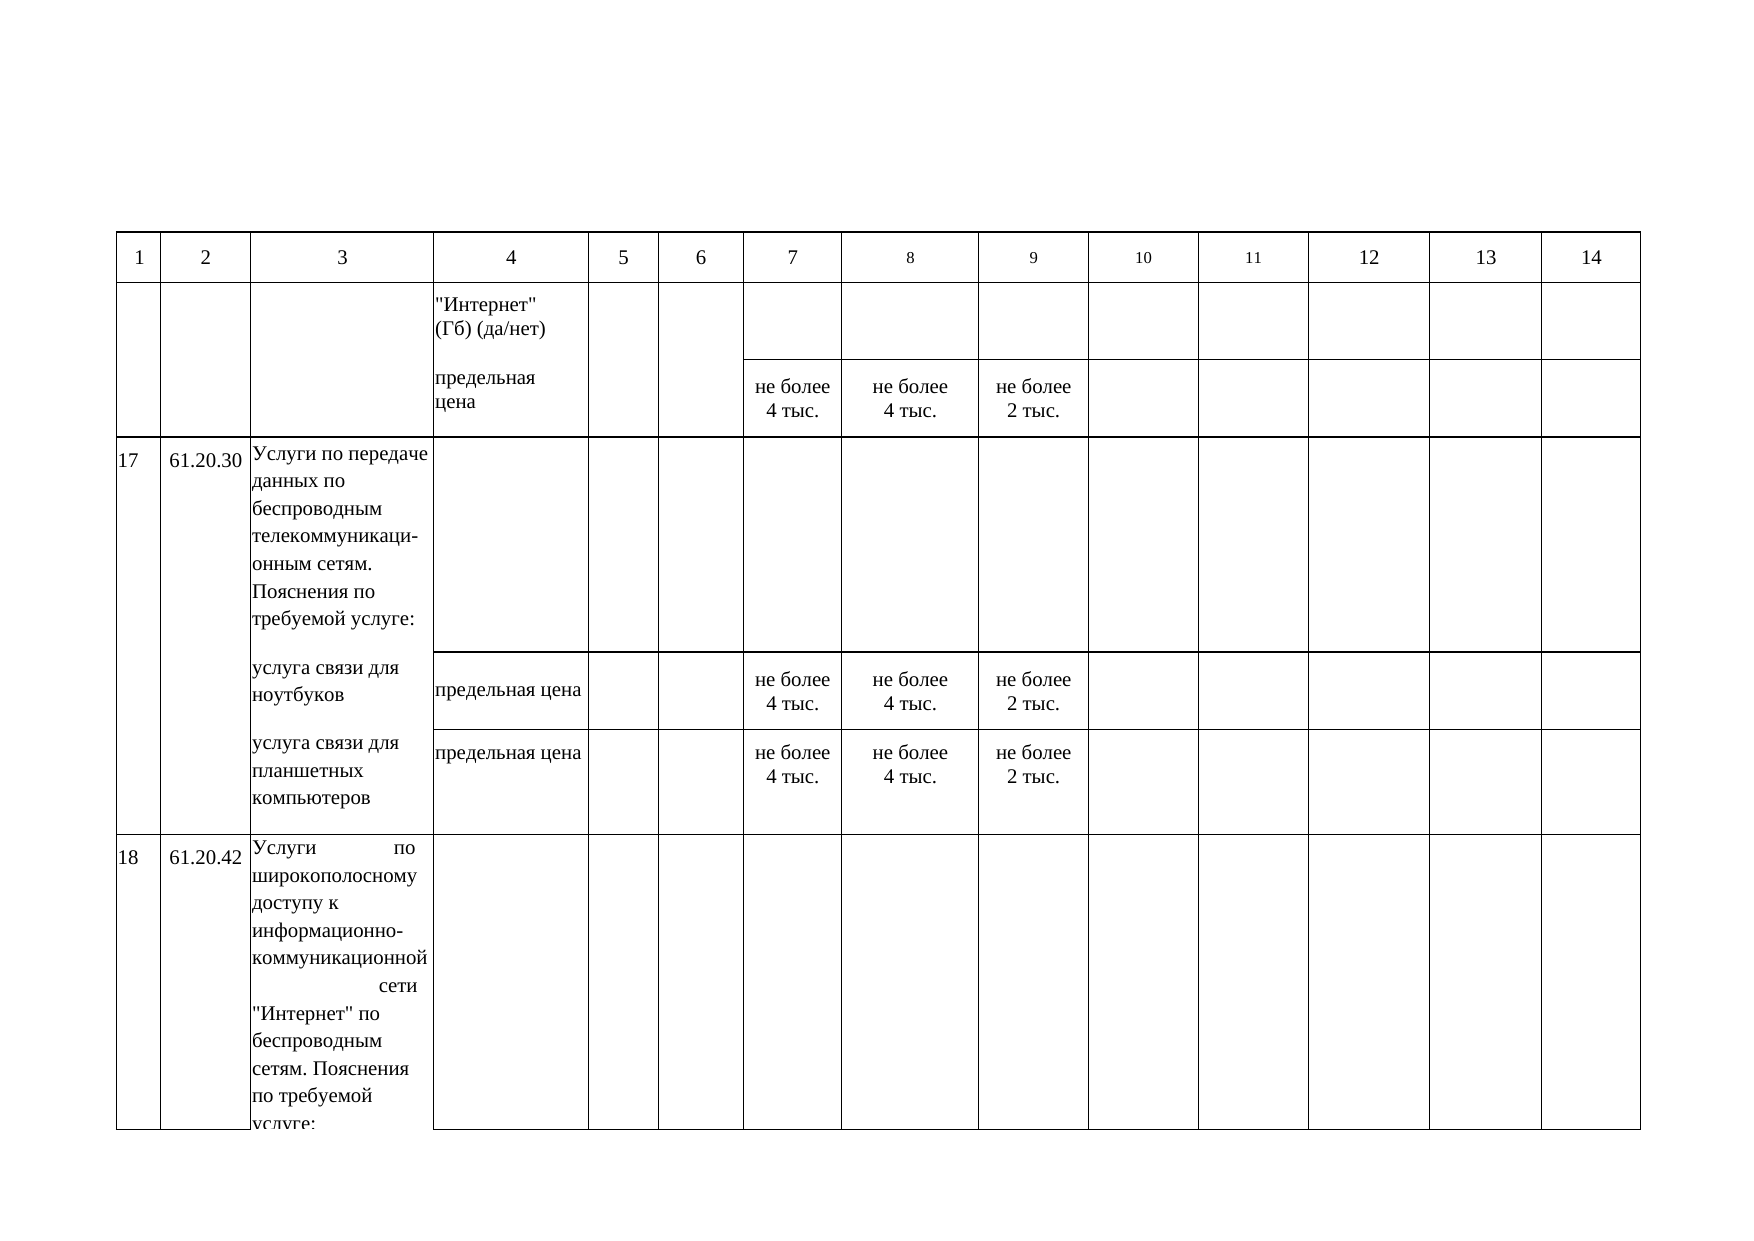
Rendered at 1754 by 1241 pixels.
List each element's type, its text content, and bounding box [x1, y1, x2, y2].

table_cell [434, 835, 588, 1129]
table_cell [659, 653, 743, 729]
table_cell 61.20.30 [161, 438, 250, 834]
table_header 14 [1542, 233, 1640, 282]
table_cell [1309, 438, 1429, 651]
table_header 6 [659, 233, 743, 282]
table_cell [659, 730, 743, 834]
table_cell "Интернет" (Гб) (да/нет) предельная цена [434, 283, 588, 436]
table_cell не более 4 тыс. [744, 730, 841, 834]
table_cell предельная цена [434, 730, 588, 834]
table_cell [744, 835, 841, 1129]
table_cell [589, 283, 658, 436]
table_header 11 [1199, 233, 1308, 282]
table_cell [1309, 283, 1429, 359]
table_cell предельная цена [434, 653, 588, 729]
table_cell [1430, 730, 1541, 834]
table_cell [744, 283, 841, 359]
table_header 13 [1430, 233, 1541, 282]
table_cell [1089, 360, 1198, 436]
table_cell [1542, 653, 1640, 729]
table_header 5 [589, 233, 658, 282]
table_cell [659, 835, 743, 1129]
table_header 3 [251, 233, 433, 282]
table_header 8 [842, 233, 978, 282]
table_cell не более 2 тыс. [979, 360, 1088, 436]
table_header 2 [161, 233, 250, 282]
table_cell [589, 653, 658, 729]
table_cell [1430, 438, 1541, 651]
table_cell [1542, 730, 1640, 834]
table_cell [659, 438, 743, 651]
table_cell [842, 283, 978, 359]
table_cell [1309, 835, 1429, 1129]
table_cell [979, 283, 1088, 359]
table_header 4 [434, 233, 588, 282]
table_cell [1430, 835, 1541, 1129]
table_cell [161, 283, 250, 436]
table_cell [589, 438, 658, 651]
table_cell 18 [117, 835, 160, 1129]
table_cell [744, 438, 841, 651]
table_cell [1309, 653, 1429, 729]
table_header 9 [979, 233, 1088, 282]
table_cell [1089, 438, 1198, 651]
table_cell [1430, 653, 1541, 729]
table_cell 17 [117, 438, 160, 834]
table_cell [1089, 653, 1198, 729]
table_cell [1309, 730, 1429, 834]
table_cell [1199, 835, 1308, 1129]
table_cell [1199, 283, 1308, 359]
table_header 10 [1089, 233, 1198, 282]
table_cell [1199, 653, 1308, 729]
table_cell [117, 283, 160, 436]
table_cell [1430, 360, 1541, 436]
table_cell [842, 438, 978, 651]
table_cell не более 4 тыс. [842, 653, 978, 729]
table_cell [1089, 835, 1198, 1129]
table_cell не более 4 тыс. [842, 360, 978, 436]
table_header 12 [1309, 233, 1429, 282]
table_cell [434, 438, 588, 651]
table_cell [1199, 730, 1308, 834]
table_cell не более 2 тыс. [979, 730, 1088, 834]
table_cell не более 2 тыс. [979, 653, 1088, 729]
table_cell [1089, 730, 1198, 834]
table_cell [659, 283, 743, 436]
table_cell [589, 730, 658, 834]
table_cell [979, 438, 1088, 651]
table_cell [1542, 835, 1640, 1129]
table_cell 61.20.42 [161, 835, 250, 1129]
table_cell [842, 835, 978, 1129]
table_header 7 [744, 233, 841, 282]
table_cell не более 4 тыс. [744, 360, 841, 436]
table_cell Услуги по широкополосному доступу к информационно- коммуникационной сети "Интернет" по беспроводным сетям. Пояснения по требуемой услуге: [251, 835, 433, 1129]
table_cell не более 4 тыс. [842, 730, 978, 834]
table_cell [589, 835, 658, 1129]
table_cell [1542, 283, 1640, 359]
table_cell [1199, 438, 1308, 651]
table_cell [251, 283, 433, 436]
table_cell [979, 835, 1088, 1129]
table_cell [1542, 360, 1640, 436]
table_cell Услуги по передаче данных по беспроводным телекоммуникационным сетям. Пояснения по требуемой услуге: услуга связи для ноутбуков услуга связи для планшетных компьютеров [251, 438, 433, 834]
table_cell [1542, 438, 1640, 651]
table_header 1 [117, 233, 160, 282]
table_cell [1089, 283, 1198, 359]
table_cell [1199, 360, 1308, 436]
table_cell не более 4 тыс. [744, 653, 841, 729]
table_cell [1430, 283, 1541, 359]
table_cell [1309, 360, 1429, 436]
